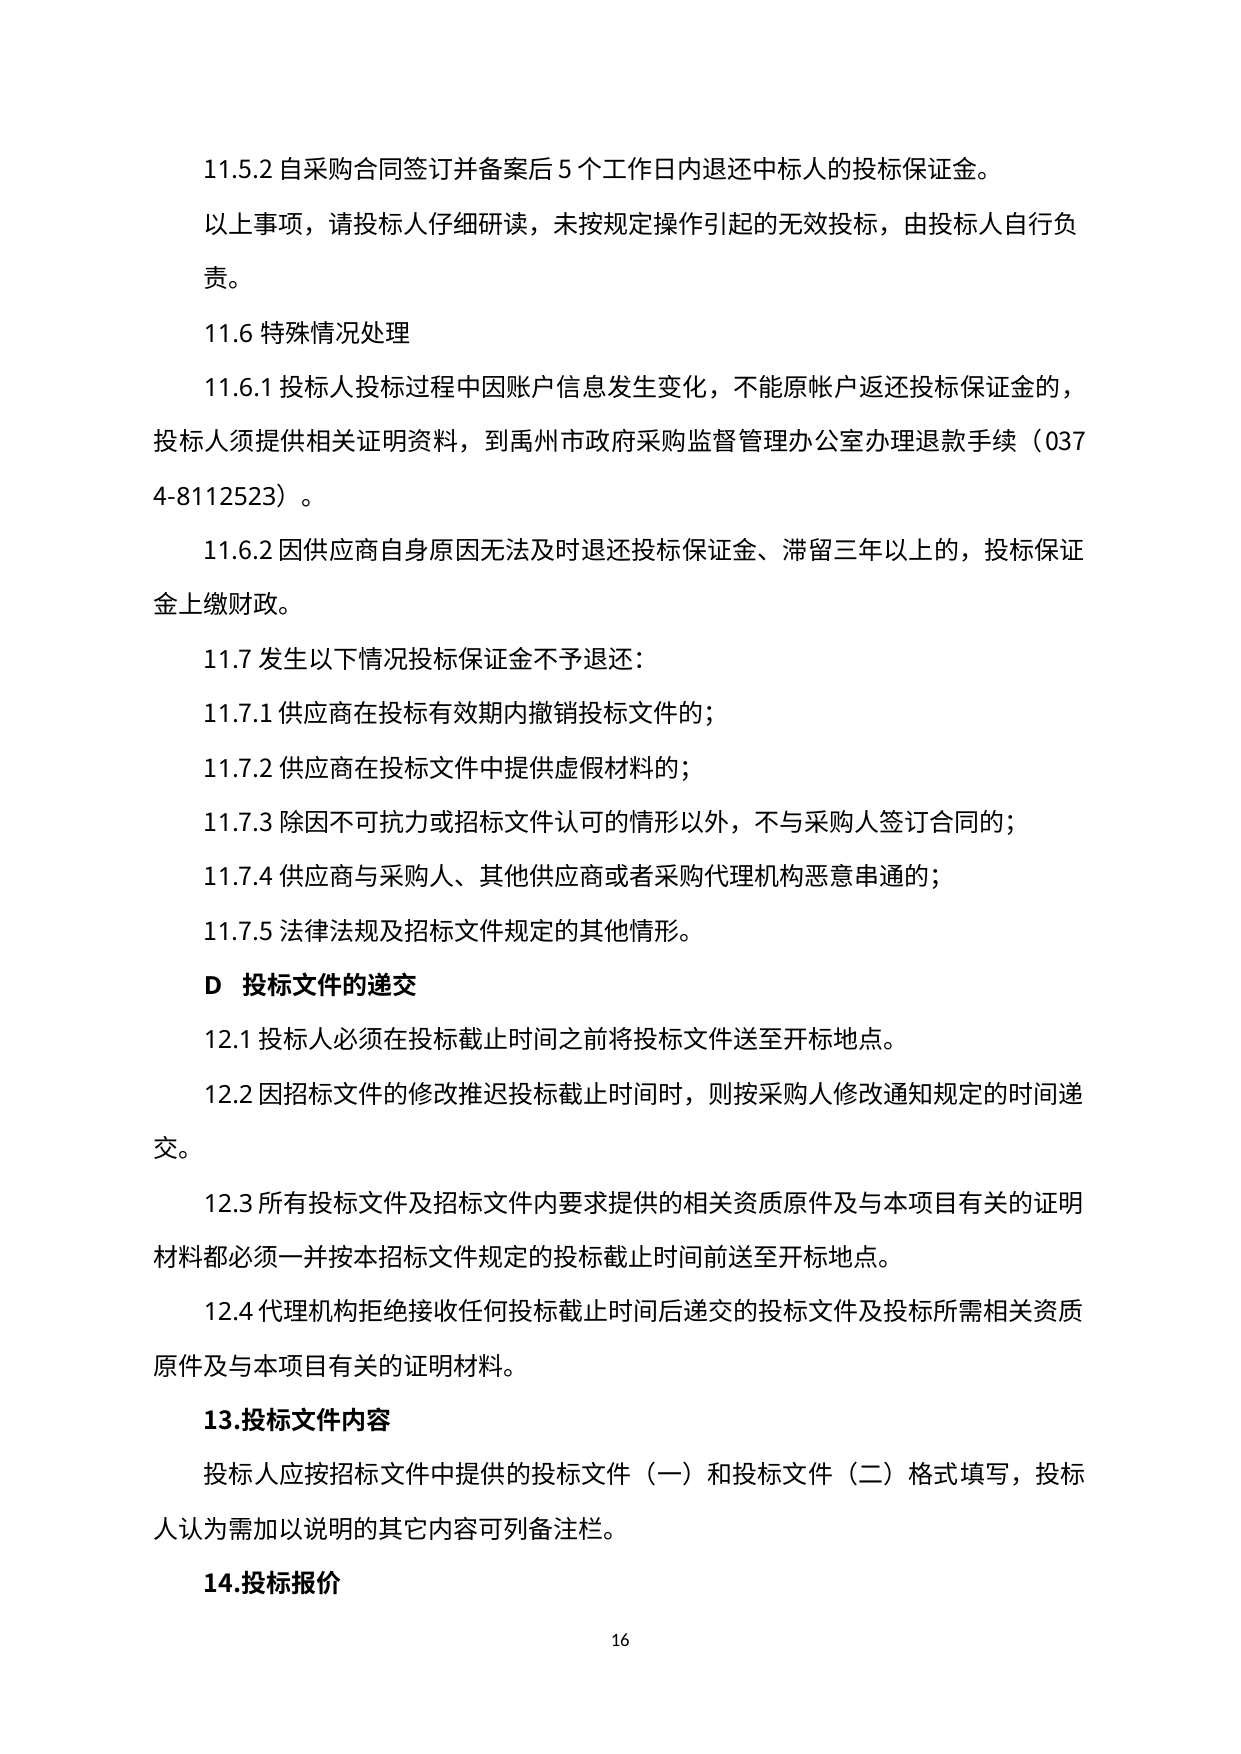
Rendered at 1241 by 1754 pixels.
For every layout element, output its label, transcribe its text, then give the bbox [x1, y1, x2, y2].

text 以上事项，请投标人仔细研读，未按规定操作引起的无效投标，由投标人自行负责。 [203, 204, 1087, 295]
text 11.7.4 供应商与采购人、其他供应商或者采购代理机构恶意串通的； [153, 857, 1087, 893]
text 11.7 发生以下情况投标保证金不予退还： [153, 639, 1087, 676]
text 12.1投标人必须在投标截止时间之前将投标文件送至开标地点。 [153, 1020, 1087, 1056]
text 11.5.2自采购合同签订并备案后5个工作日内退还中标人的投标保证金。 [203, 150, 1087, 186]
text 11.7.3 除因不可抗力或招标文件认可的情形以外，不与采购人签订合同的； [153, 802, 1087, 839]
text 12.3所有投标文件及招标文件内要求提供的相关资质原件及与本项目有关的证明材料都必须一并按本招标文件规定的投标截止时间前送至开标地点。 [153, 1183, 1087, 1274]
text 11.6 特殊情况处理 [153, 313, 1087, 349]
text D 投标文件的递交 [153, 966, 1087, 1002]
text 12.2因招标文件的修改推迟投标截止时间时，则按采购人修改通知规定的时间递交。 [153, 1074, 1087, 1165]
text 11.7.5 法律法规及招标文件规定的其他情形。 [153, 911, 1087, 947]
text 投标人应按招标文件中提供的投标文件（一）和投标文件（二）格式填写，投标人认为需加以说明的其它内容可列备注栏。 [153, 1455, 1087, 1546]
text 11.7.1供应商在投标有效期内撤销投标文件的； [153, 694, 1087, 730]
text 11.7.2 供应商在投标文件中提供虚假材料的； [153, 748, 1087, 784]
text 12.4代理机构拒绝接收任何投标截止时间后递交的投标文件及投标所需相关资质原件及与本项目有关的证明材料。 [153, 1292, 1087, 1382]
text 14.投标报价 [153, 1564, 1087, 1600]
text 11.6.1投标人投标过程中因账户信息发生变化，不能原帐户返还投标保证金的，投标人须提供相关证明资料，到禹州市政府采购监督管理办公室办理退款手续（0374-8112523）。 [153, 367, 1087, 512]
text 11.6.2因供应商自身原因无法及时退还投标保证金、滞留三年以上的，投标保证金上缴财政。 [153, 531, 1087, 621]
text 13.投标文件内容 [153, 1401, 1087, 1437]
